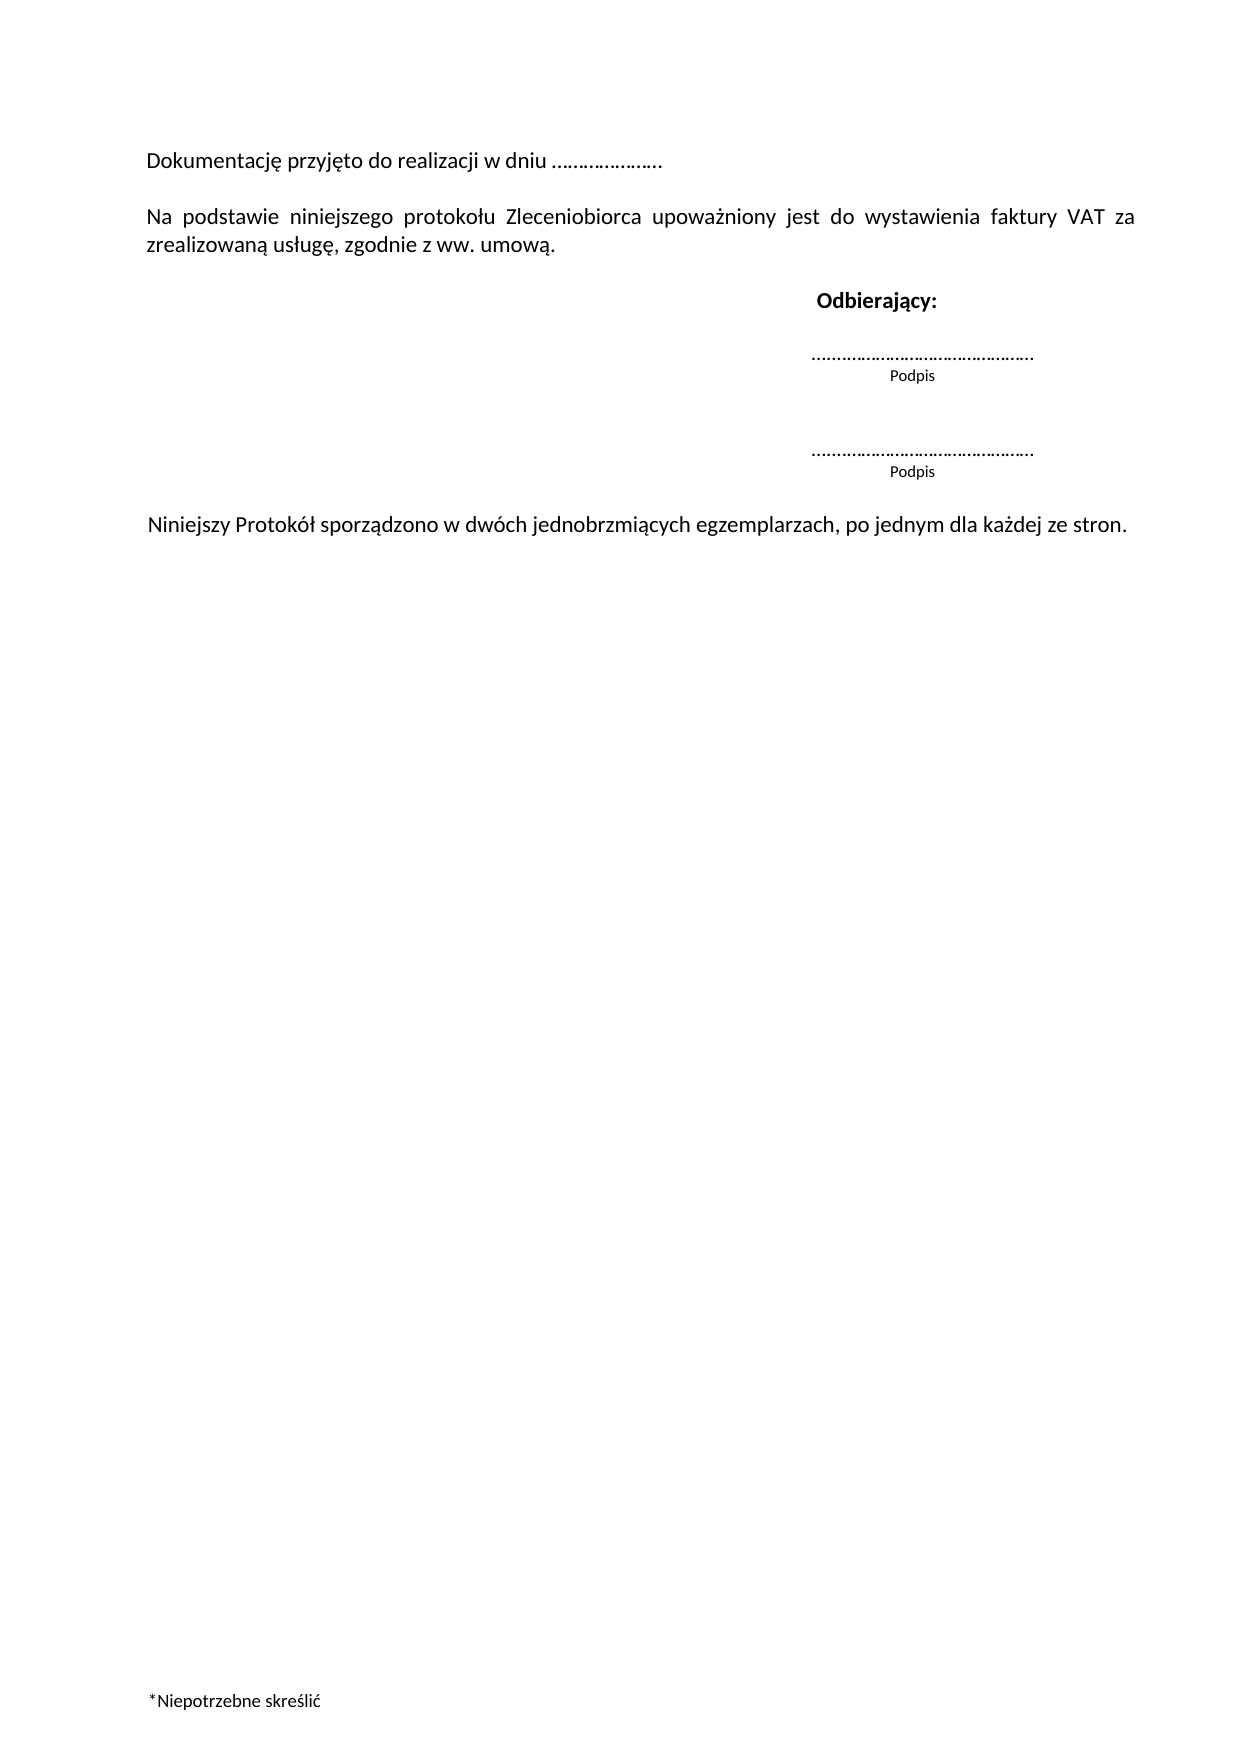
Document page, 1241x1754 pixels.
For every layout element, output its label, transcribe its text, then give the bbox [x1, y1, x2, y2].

text Odbierający: [736, 286, 1137, 314]
text …....………………………………… [811, 340, 1137, 365]
text Podpis [148, 462, 1137, 482]
text Na podstawie niniejszego protokołu Zleceniobiorca upoważniony jest do wystawienia faktury VAT za zrealizowaną usługę, zgodnie z ww. umową. [146, 202, 1137, 258]
text …....………………………………… [738, 436, 1137, 462]
text Niniejszy Protokół sporządzono w dwóch jednobrzmiących egzemplarzach, po jednym dla każdej ze stron. [148, 510, 1137, 538]
text Dokumentację przyjęto do realizacji w dniu ………………… [146, 146, 1137, 174]
text Podpis [148, 365, 1137, 385]
